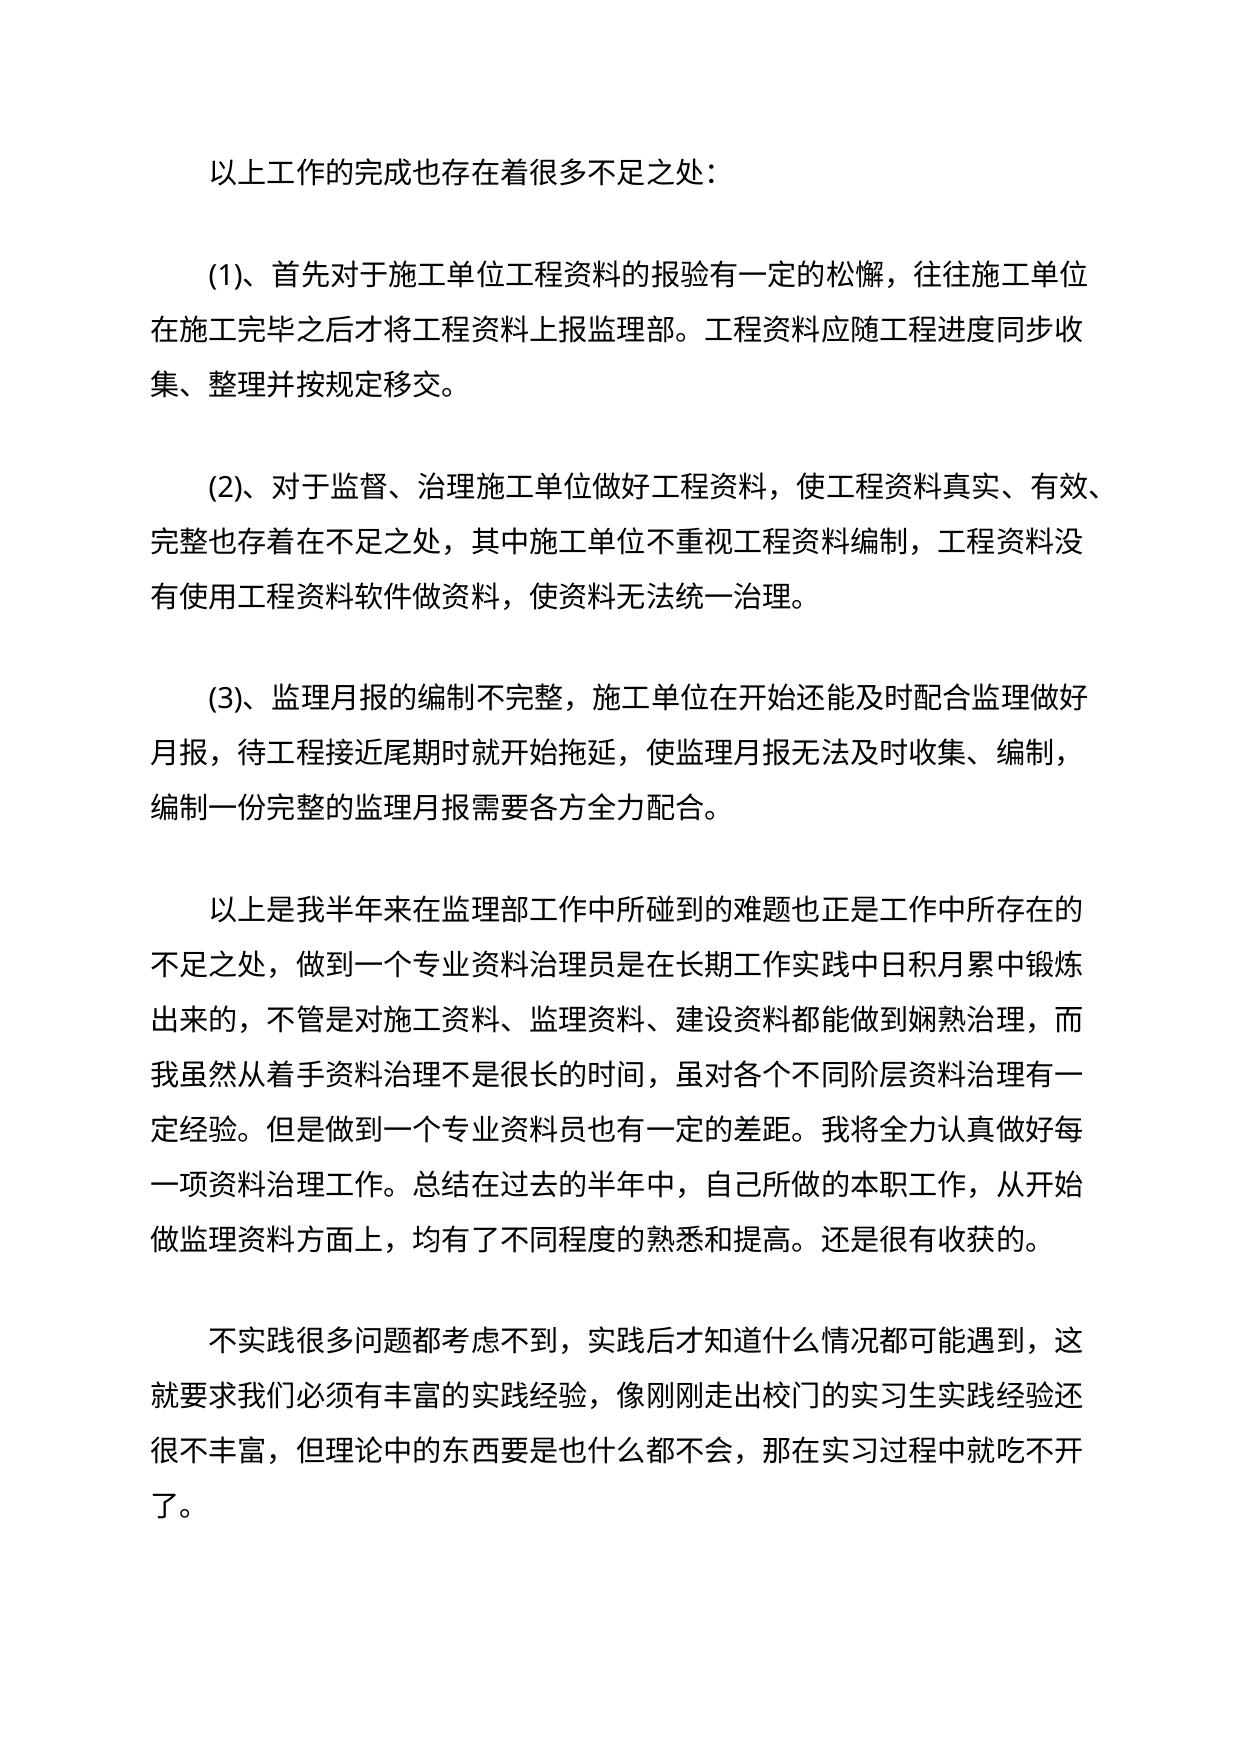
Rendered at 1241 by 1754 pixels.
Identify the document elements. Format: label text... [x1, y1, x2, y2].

text (3)、监理月报的编制不完整，施工单位在开始还能及时配合监理做好月报，待工程接近尾期时就开始拖延，使监理月报无法及时收集、编制，编制一份完整的监理月报需要各方全力配合。 [150, 675, 1090, 827]
text (1)、首先对于施工单位工程资料的报验有一定的松懈，往往施工单位在施工完毕之后才将工程资料上报监理部。工程资料应随工程进度同步收集、整理并按规定移交。 [150, 252, 1090, 404]
text 以上工作的完成也存在着很多不足之处： [150, 150, 1090, 192]
text 不实践很多问题都考虑不到，实践后才知道什么情况都可能遇到，这就要求我们必须有丰富的实践经验，像刚刚走出校门的实习生实践经验还很不丰富，但理论中的东西要是也什么都不会，那在实习过程中就吃不开了。 [150, 1318, 1090, 1525]
text (2)、对于监督、治理施工单位做好工程资料，使工程资料真实、有效、完整也存着在不足之处，其中施工单位不重视工程资料编制，工程资料没有使用工程资料软件做资料，使资料无法统一治理。 [150, 463, 1090, 616]
text 以上是我半年来在监理部工作中所碰到的难题也正是工作中所存在的不足之处，做到一个专业资料治理员是在长期工作实践中日积月累中锻炼出来的，不管是对施工资料、监理资料、建设资料都能做到娴熟治理，而我虽然从着手资料治理不是很长的时间，虽对各个不同阶层资料治理有一定经验。但是做到一个专业资料员也有一定的差距。我将全力认真做好每一项资料治理工作。总结在过去的半年中，自己所做的本职工作，从开始做监理资料方面上，均有了不同程度的熟悉和提高。还是很有收获的。 [150, 887, 1090, 1258]
